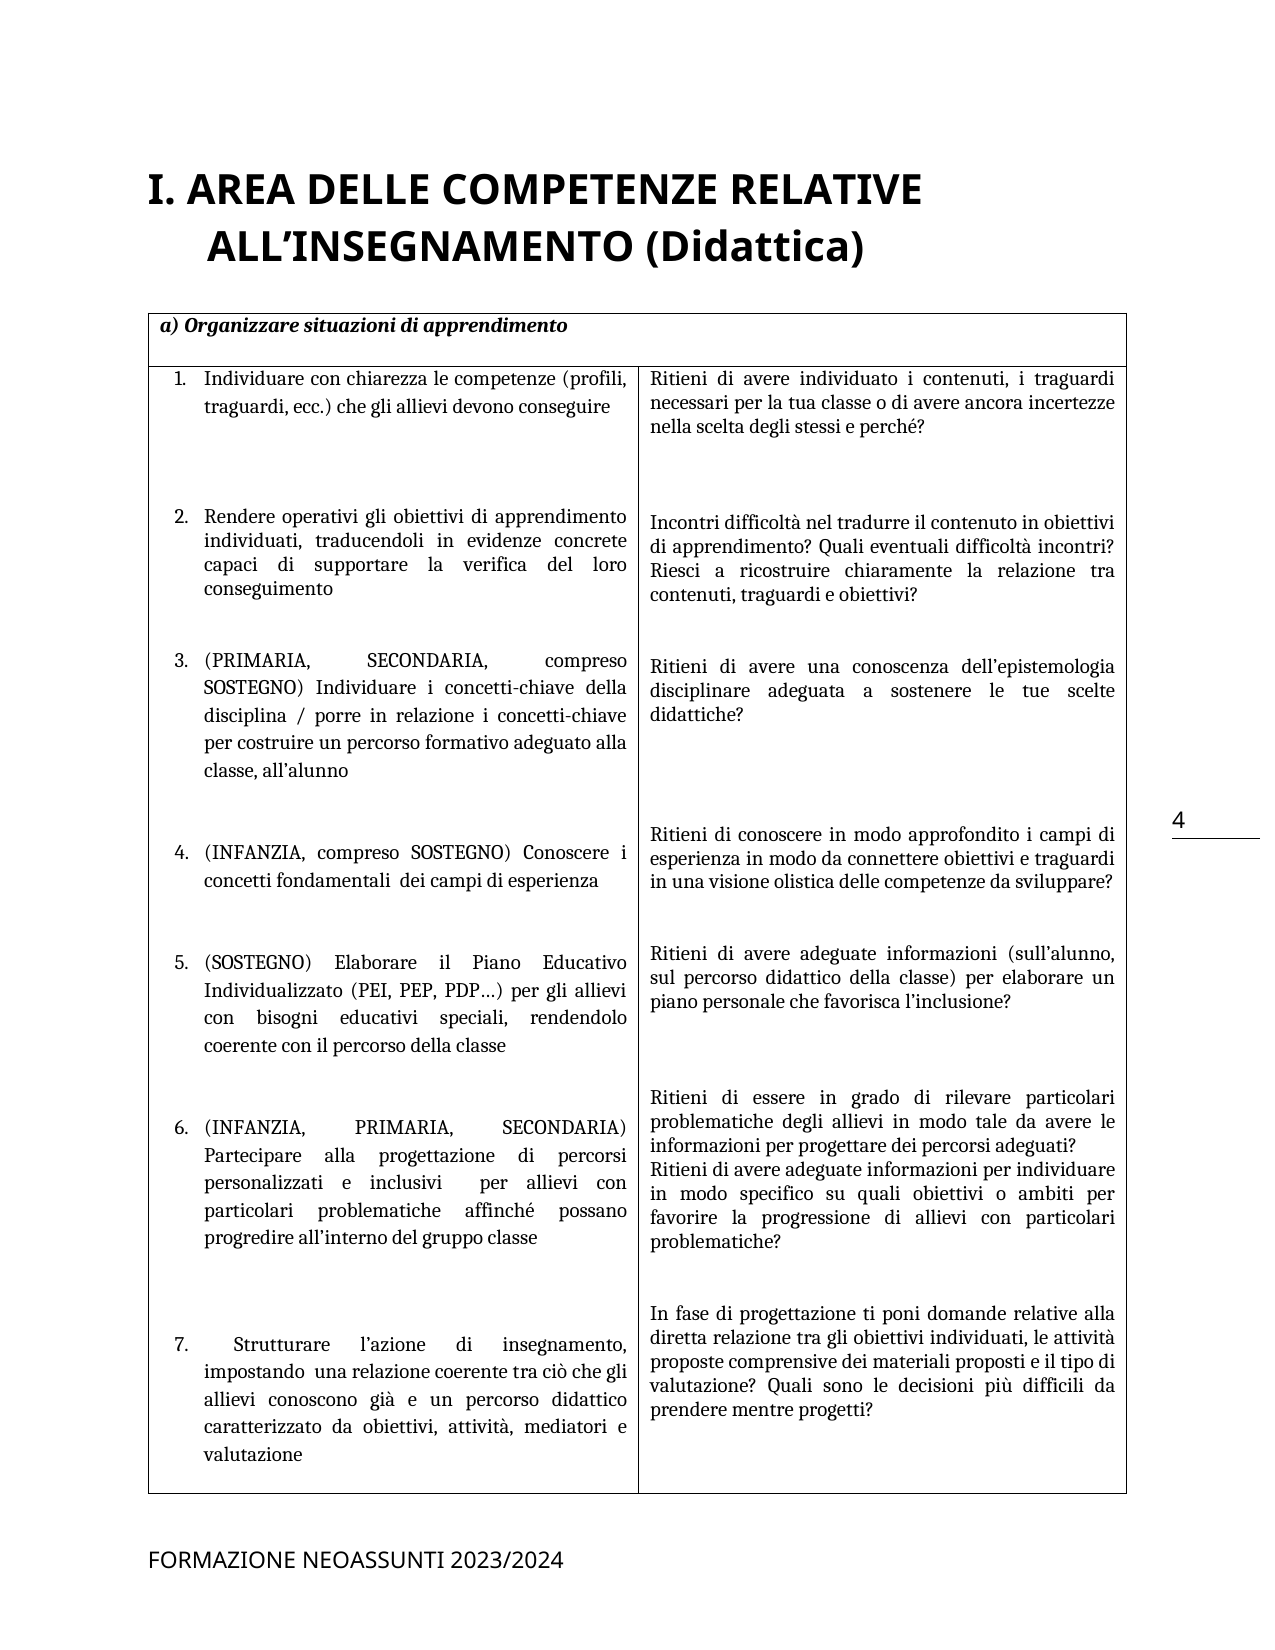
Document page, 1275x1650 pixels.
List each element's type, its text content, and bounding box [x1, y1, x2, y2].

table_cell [149, 367, 638, 1493]
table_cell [639, 367, 1126, 1493]
subtitle I. AREA DELLE COMPETENZE RELATIVE ALL’INSEGNAMENTO (Didattica) [148, 160, 1127, 274]
table_header a) Organizzare situazioni di apprendimento [149, 314, 1126, 366]
